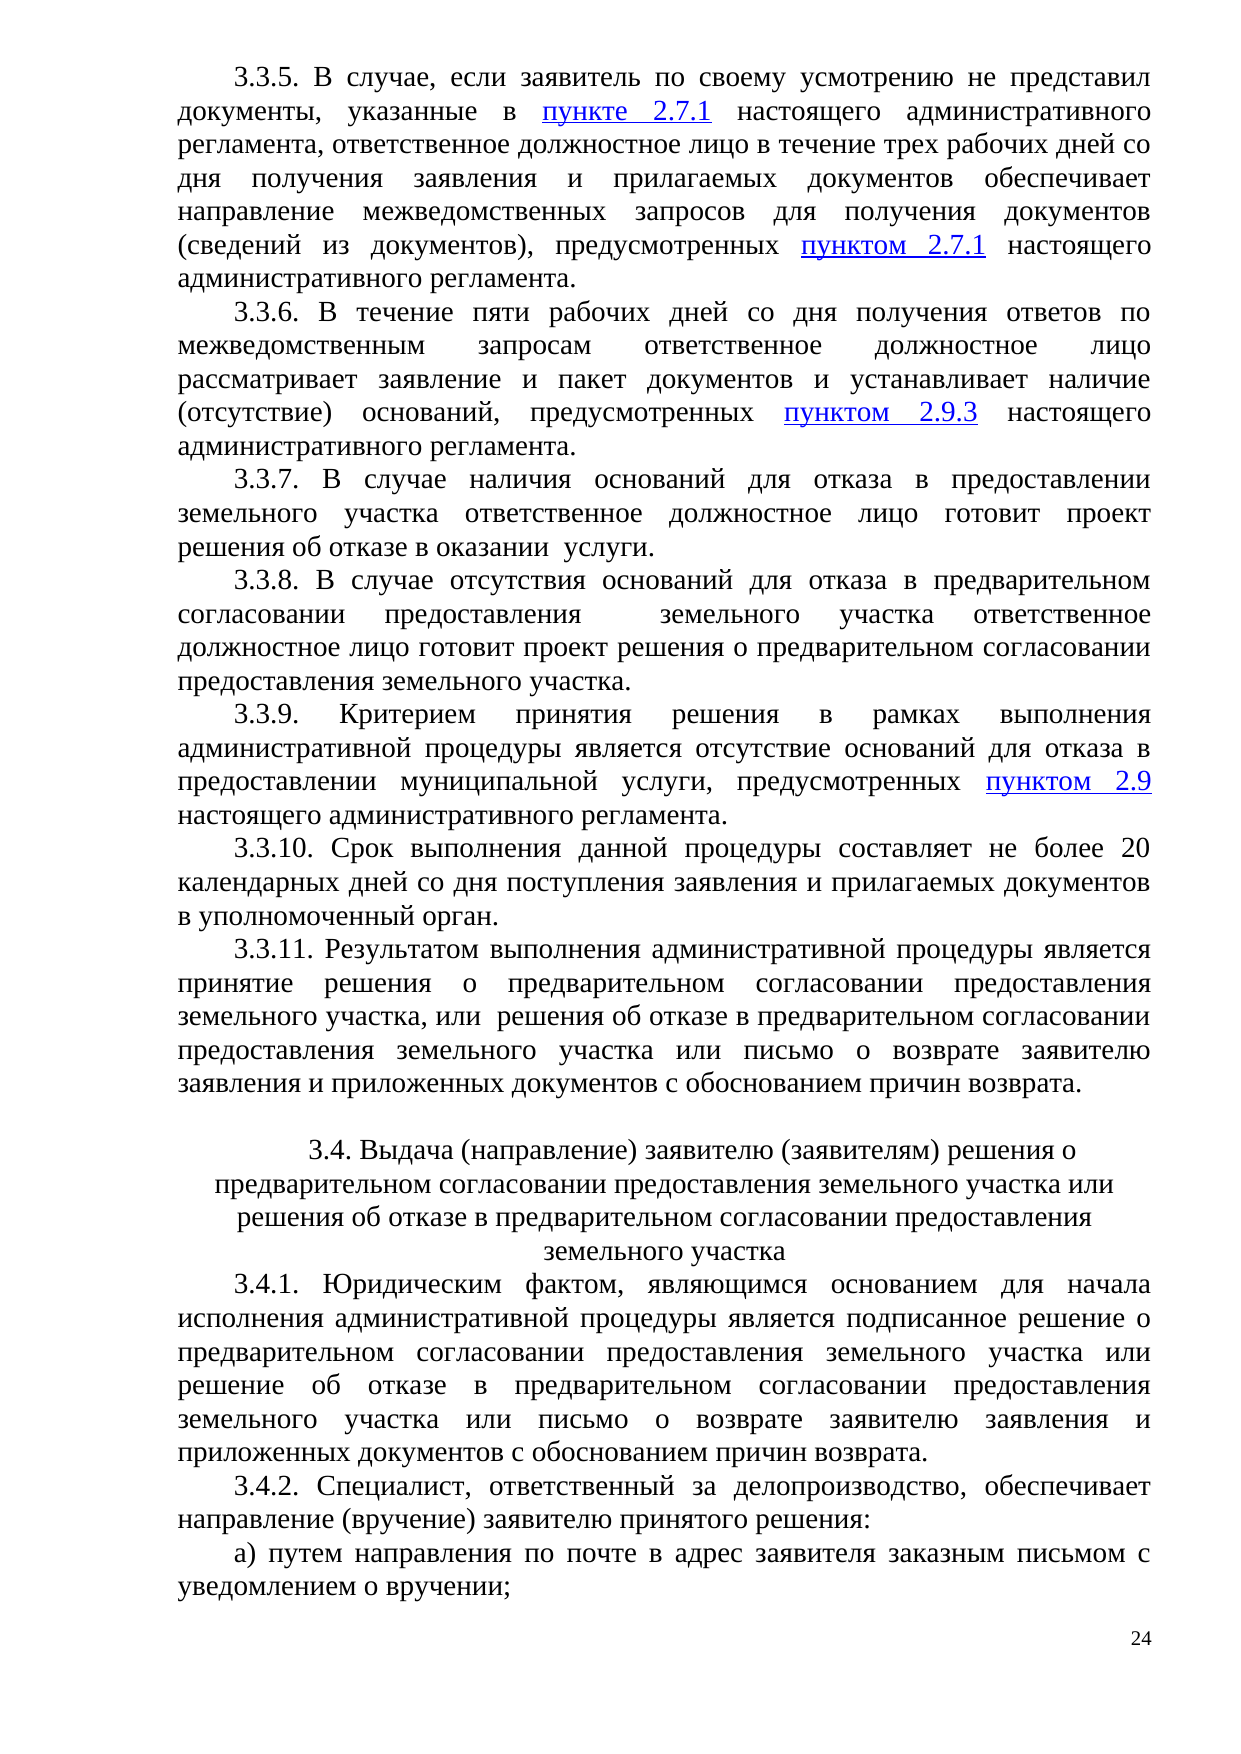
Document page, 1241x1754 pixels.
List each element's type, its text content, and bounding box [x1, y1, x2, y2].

text 3.3.9. Критерием принятия решения в рамках выполнения административной процедуры является отсутствие оснований для отказа в предоставлении муниципальной услуги, предусмотренных пунктом 2.9 настоящего административного регламента. [177, 696, 1152, 831]
text 3.3.6. В течение пяти рабочих дней со дня получения ответов по межведомственным запросам ответственное должностное лицо рассматривает заявление и пакет документов и устанавливает наличие (отсутствие) оснований, предусмотренных пунктом 2.9.3 настоящего административного регламента. [177, 294, 1152, 462]
text а) путем направления по почте в адрес заявителя заказным письмом с уведомлением о вручении; [177, 1535, 1152, 1602]
text 3.3.7. В случае наличия оснований для отказа в предоставлении земельного участка ответственное должностное лицо готовит проект решения об отказе в оказании услуги. [177, 462, 1152, 562]
text 3.3.10. Срок выполнения данной процедуры составляет не более 20 календарных дней со дня поступления заявления и прилагаемых документов в уполномоченный орган. [177, 831, 1152, 931]
text 3.4.1. Юридическим фактом, являющимся основанием для начала исполнения административной процедуры является подписанное решение о предварительном согласовании предоставления земельного участка или решение об отказе в предварительном согласовании предоставления земельного участка или письмо о возврате заявителю заявления и приложенных документов с обоснованием причин возврата. [177, 1267, 1152, 1468]
text 3.4. Выдача (направление) заявителю (заявителям) решения о предварительном согласовании предоставления земельного участка или решения об отказе в предварительном согласовании предоставления земельного участка [177, 1132, 1152, 1267]
text 3.3.8. В случае отсутствия оснований для отказа в предварительном согласовании предоставления земельного участка ответственное должностное лицо готовит проект решения о предварительном согласовании предоставления земельного участка. [177, 562, 1152, 696]
text 3.4.2. Специалист, ответственный за делопроизводство, обеспечивает направление (вручение) заявителю принятого решения: [177, 1468, 1152, 1535]
text 3.3.5. В случае, если заявитель по своему усмотрению не представил документы, указанные в пункте 2.7.1 настоящего административного регламента, ответственное должностное лицо в течение трех рабочих дней со дня получения заявления и прилагаемых документов обеспечивает направление межведомственных запросов для получения документов (сведений из документов), предусмотренных пунктом 2.7.1 настоящего административного регламента. [177, 59, 1152, 294]
text 3.3.11. Результатом выполнения административной процедуры является принятие решения о предварительном согласовании предоставления земельного участка, или решения об отказе в предварительном согласовании предоставления земельного участка или письмо о возврате заявителю заявления и приложенных документов с обоснованием причин возврата. [177, 931, 1152, 1099]
